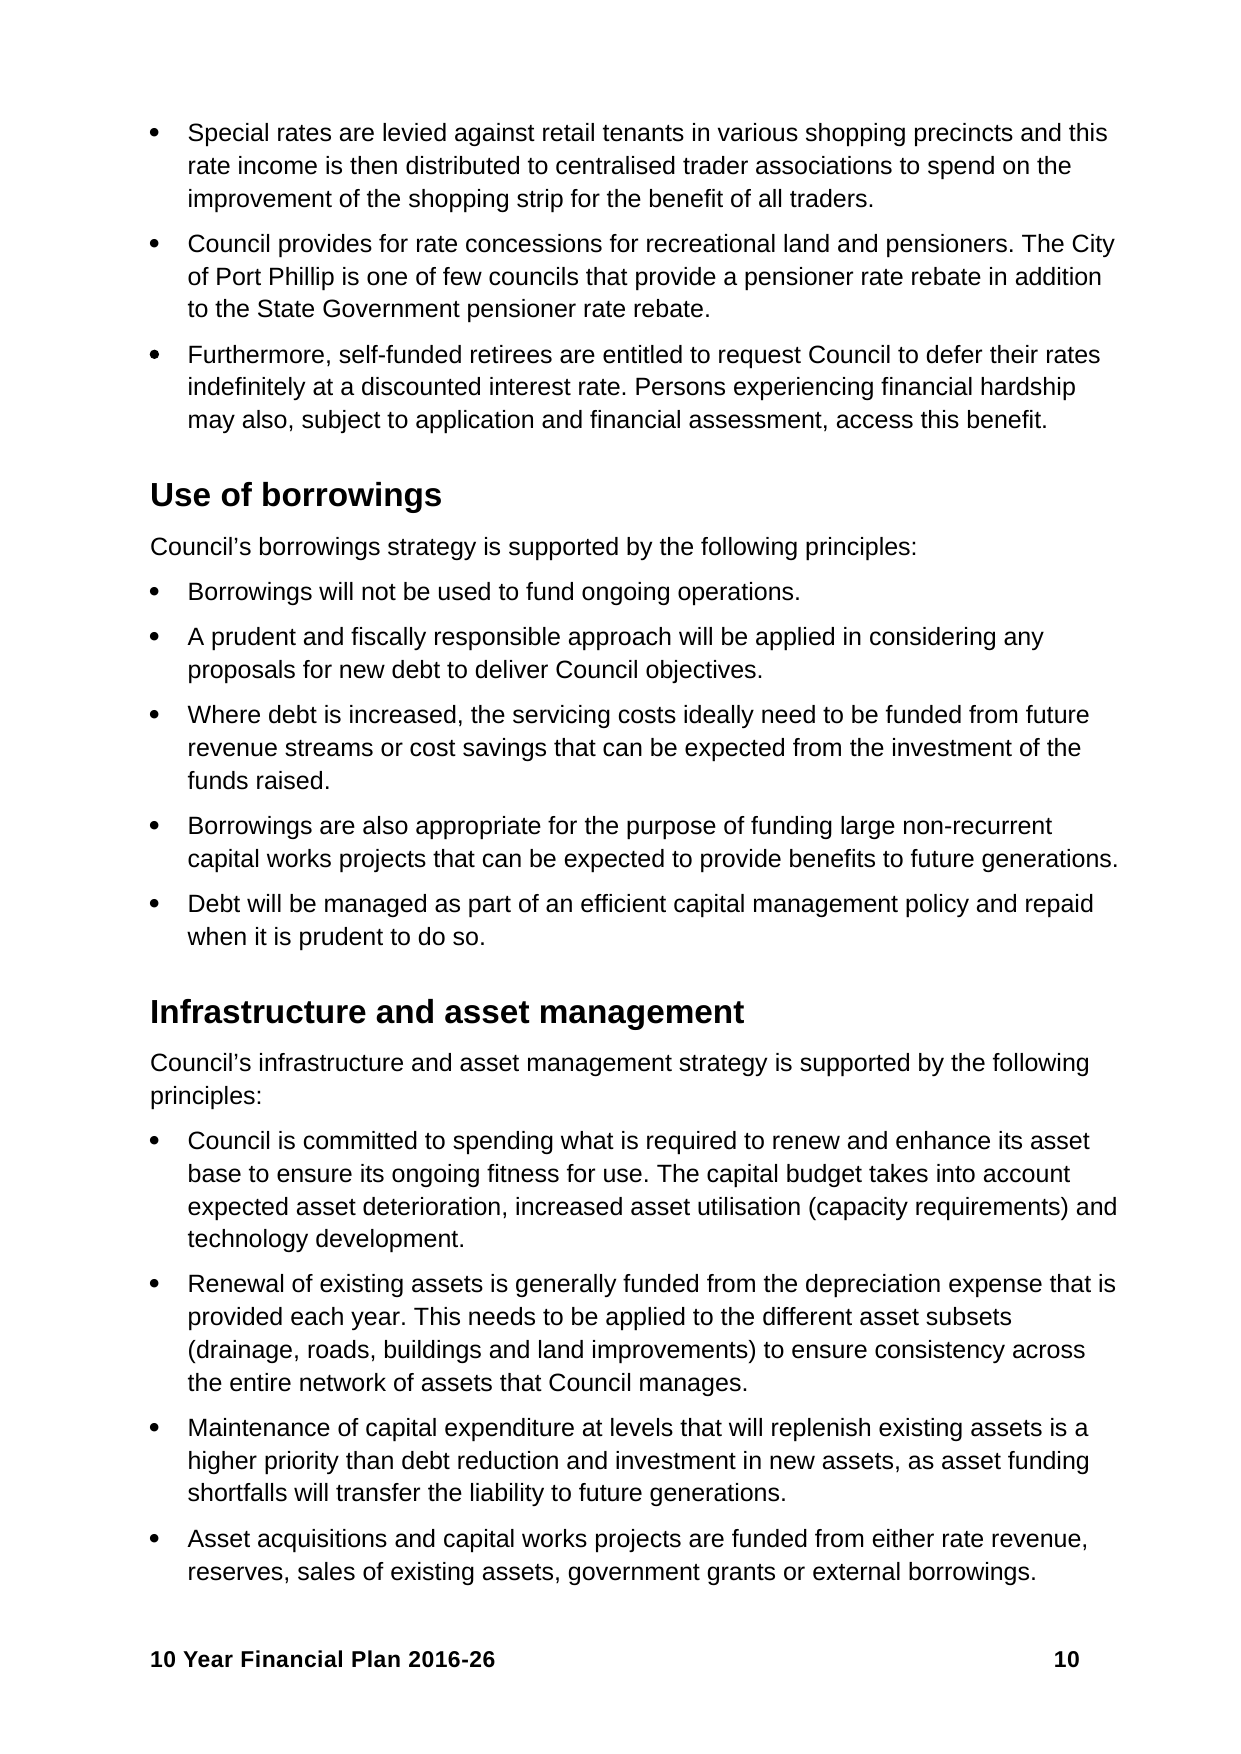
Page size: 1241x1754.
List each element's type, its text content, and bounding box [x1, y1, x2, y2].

text Renewal of existing assets is generally funded from the depreciation expense that is provided each year. This needs to be applied to the different asset subsets (drainage, roads, buildings and land improvements) to ensure consistency across the entire network of assets that Council manages. [150, 1269, 1122, 1396]
subtitle Infrastructure and asset management [150, 992, 1122, 1030]
text Debt will be managed as part of an efficient capital management policy and repaid when it is prudent to do so. [150, 889, 1122, 950]
text Council’s borrowings strategy is supported by the following principles: [150, 532, 1122, 560]
text Borrowings are also appropriate for the purpose of funding large non-recurrent capital works projects that can be expected to provide benefits to future generations. [150, 811, 1122, 872]
text Where debt is increased, the servicing costs ideally need to be funded from future revenue streams or cost savings that can be expected from the investment of the funds raised. [150, 700, 1122, 794]
text Maintenance of capital expenditure at levels that will replenish existing assets is a higher priority than debt reduction and investment in new assets, as asset funding shortfalls will transfer the liability to future generations. [150, 1413, 1122, 1507]
text Special rates are levied against retail tenants in various shopping precincts and this rate income is then distributed to centralised trader associations to spend on the improvement of the shopping strip for the benefit of all traders. [150, 118, 1122, 212]
text Council’s infrastructure and asset management strategy is supported by the following principles: [150, 1048, 1122, 1109]
text Asset acquisitions and capital works projects are funded from either rate revenue, reserves, sales of existing assets, government grants or external borrowings. [150, 1524, 1122, 1585]
text Council is committed to spending what is required to renew and enhance its asset base to ensure its ongoing fitness for use. The capital budget takes into account expected asset deterioration, increased asset utilisation (capacity requirements) and technology development. [150, 1126, 1122, 1253]
subtitle Use of borrowings [150, 475, 1122, 514]
text Furthermore, self-funded retirees are entitled to request Council to defer their rates indefinitely at a discounted interest rate. Persons experiencing financial hardship may also, subject to application and financial assessment, access this benefit. [150, 339, 1122, 434]
text Borrowings will not be used to fund ongoing operations. [150, 577, 1122, 606]
text A prudent and fiscally responsible approach will be applied in considering any proposals for new debt to deliver Council objectives. [150, 622, 1122, 684]
text Council provides for rate concessions for recreational land and pensioners. The City of Port Phillip is one of few councils that provide a pensioner rate rebate in addition to the State Government pensioner rate rebate. [150, 229, 1122, 323]
